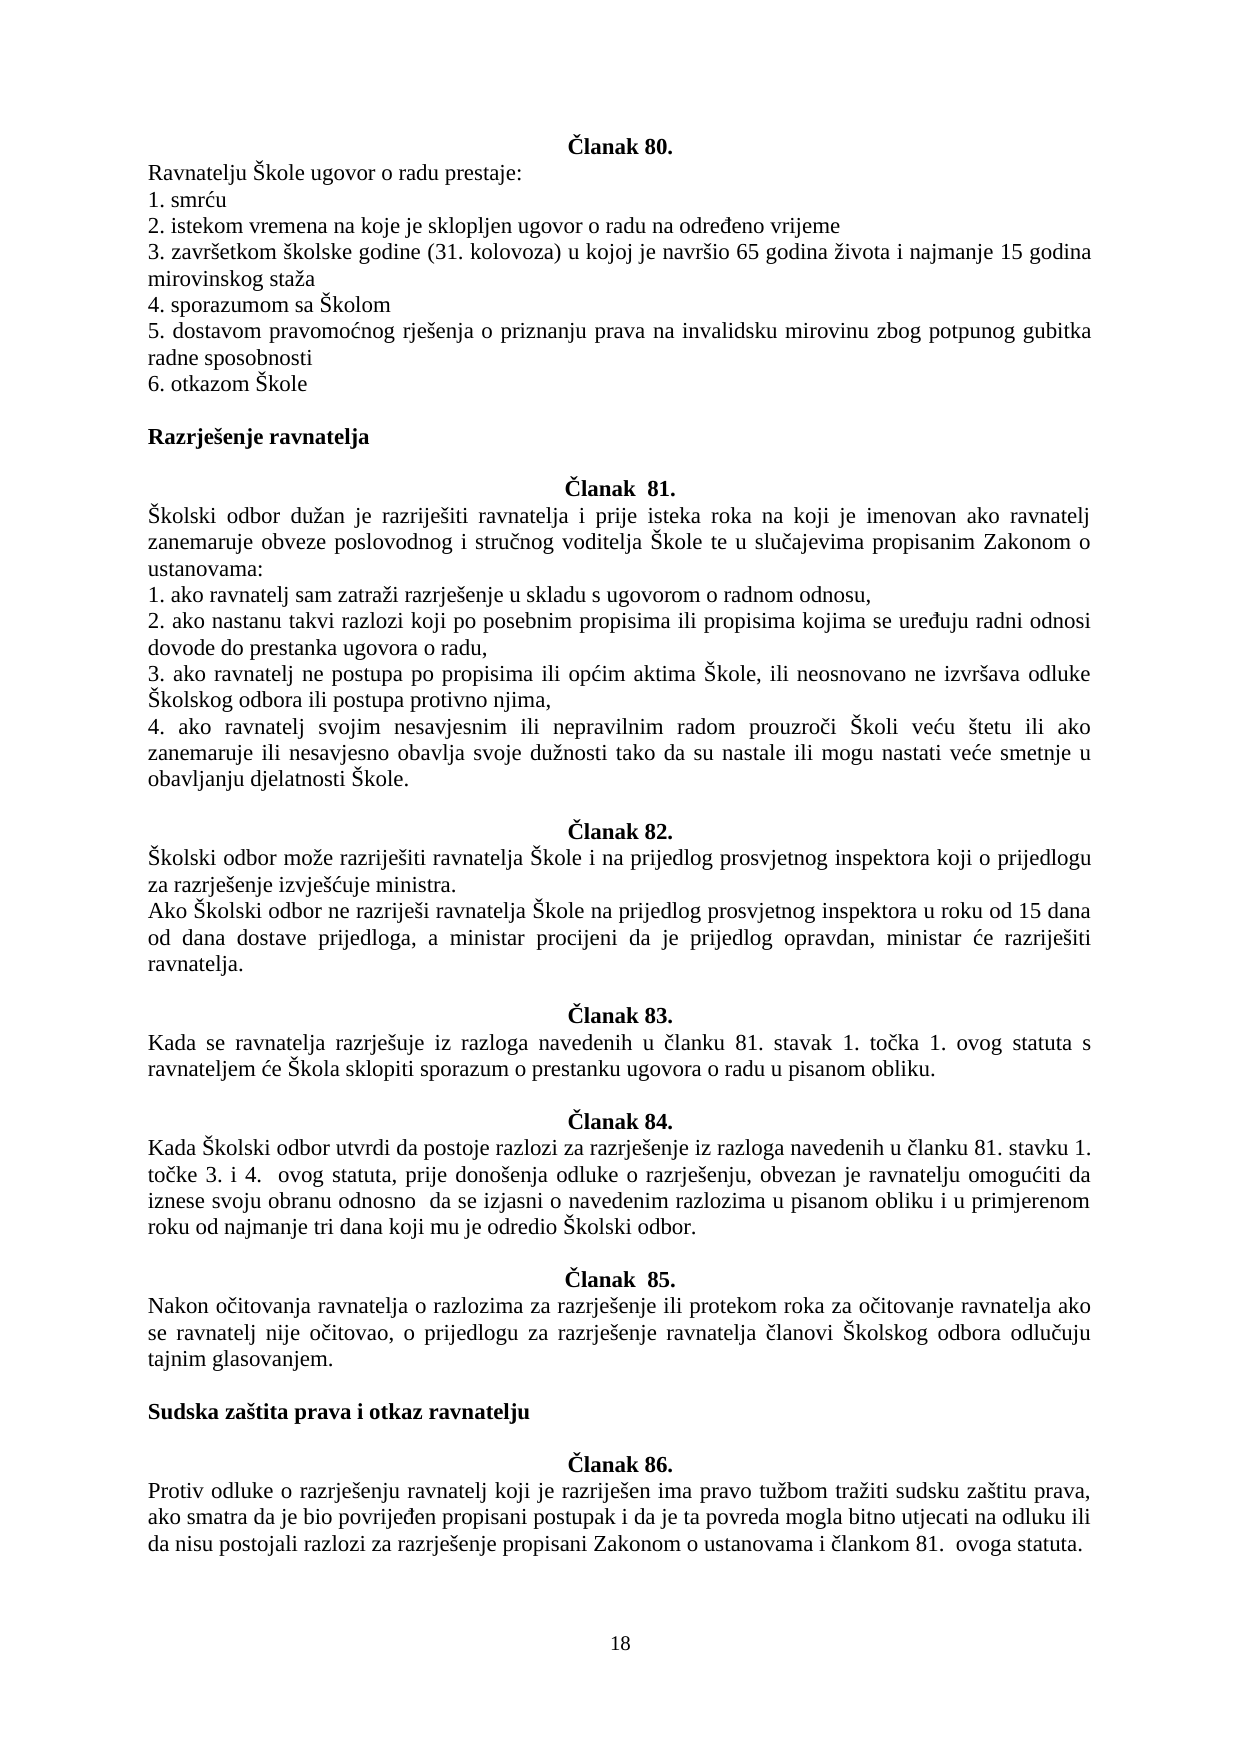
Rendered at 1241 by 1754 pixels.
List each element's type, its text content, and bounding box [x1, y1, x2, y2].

text 3. ako ravnatelj ne postupa po propisima ili općim aktima Škole, ili neosnovano ne izvršava odluke Školskog odbora ili postupa protivno njima, [148, 660, 1093, 713]
text 2. istekom vremena na koje je sklopljen ugovor o radu na određeno vrijeme [148, 212, 1093, 238]
text 6. otkazom Škole [148, 370, 1093, 396]
text Članak 81. [148, 476, 1093, 502]
text 4. ako ravnatelj svojim nesavjesnim ili nepravilnim radom prouzroči Školi veću štetu ili ako zanemaruje ili nesavjesno obavlja svoje dužnosti tako da su nastale ili mogu nastati veće smetnje u obavljanju djelatnosti Škole. [148, 713, 1093, 792]
text Školski odbor može razriješiti ravnatelja Škole i na prijedlog prosvjetnog inspektora koji o prijedlogu za razrješenje izvješćuje ministra. [148, 844, 1093, 897]
text Članak 84. [148, 1108, 1093, 1134]
text Protiv odluke o razrješenju ravnatelj koji je razriješen ima pravo tužbom tražiti sudsku zaštitu prava, ako smatra da je bio povrijeđen propisani postupak i da je ta povreda mogla bitno utjecati na odluku ili da nisu postojali razlozi za razrješenje propisani Zakonom o ustanovama i člankom 81. ovoga statuta. [148, 1477, 1093, 1556]
text Sudska zaštita prava i otkaz ravnatelju [148, 1398, 1093, 1424]
text Razrješenje ravnatelja [148, 423, 1093, 449]
text 1. ako ravnatelj sam zatraži razrješenje u skladu s ugovorom o radnom odnosu, [148, 581, 1093, 607]
text Ako Školski odbor ne razriješi ravnatelja Škole na prijedlog prosvjetnog inspektora u roku od 15 dana od dana dostave prijedloga, a ministar procijeni da je prijedlog opravdan, ministar će razriješiti ravnatelja. [148, 897, 1093, 976]
text 2. ako nastanu takvi razlozi koji po posebnim propisima ili propisima kojima se uređuju radni odnosi dovode do prestanka ugovora o radu, [148, 607, 1093, 660]
text Kada Školski odbor utvrdi da postoje razlozi za razrješenje iz razloga navedenih u članku 81. stavku 1. točke 3. i 4. ovog statuta, prije donošenja odluke o razrješenju, obvezan je ravnatelju omogućiti da iznese svoju obranu odnosno da se izjasni o navedenim razlozima u pisanom obliku i u primjerenom roku od najmanje tri dana koji mu je odredio Školski odbor. [148, 1134, 1093, 1240]
text Školski odbor dužan je razriješiti ravnatelja i prije isteka roka na koji je imenovan ako ravnatelj zanemaruje obveze poslovodnog i stručnog voditelja Škole te u slučajevima propisanim Zakonom o ustanovama: [148, 502, 1093, 581]
text 3. završetkom školske godine (31. kolovoza) u kojoj je navršio 65 godina života i najmanje 15 godina mirovinskog staža [148, 238, 1093, 291]
text Članak 85. [148, 1266, 1093, 1292]
text 1. smrću [148, 186, 1093, 212]
text Članak 86. [148, 1451, 1093, 1477]
text Nakon očitovanja ravnatelja o razlozima za razrješenje ili protekom roka za očitovanje ravnatelja ako se ravnatelj nije očitovao, o prijedlogu za razrješenje ravnatelja članovi Školskog odbora odlučuju tajnim glasovanjem. [148, 1292, 1093, 1372]
text Ravnatelju Škole ugovor o radu prestaje: [148, 159, 1093, 186]
text Članak 82. [148, 818, 1093, 844]
text Članak 83. [148, 1003, 1093, 1029]
text 5. dostavom pravomoćnog rješenja o priznanju prava na invalidsku mirovinu zbog potpunog gubitka radne sposobnosti [148, 317, 1093, 370]
text Kada se ravnatelja razrješuje iz razloga navedenih u članku 81. stavak 1. točka 1. ovog statuta s ravnateljem će Škola sklopiti sporazum o prestanku ugovora o radu u pisanom obliku. [148, 1029, 1093, 1082]
text Članak 80. [148, 133, 1093, 159]
text 4. sporazumom sa Školom [148, 291, 1093, 317]
